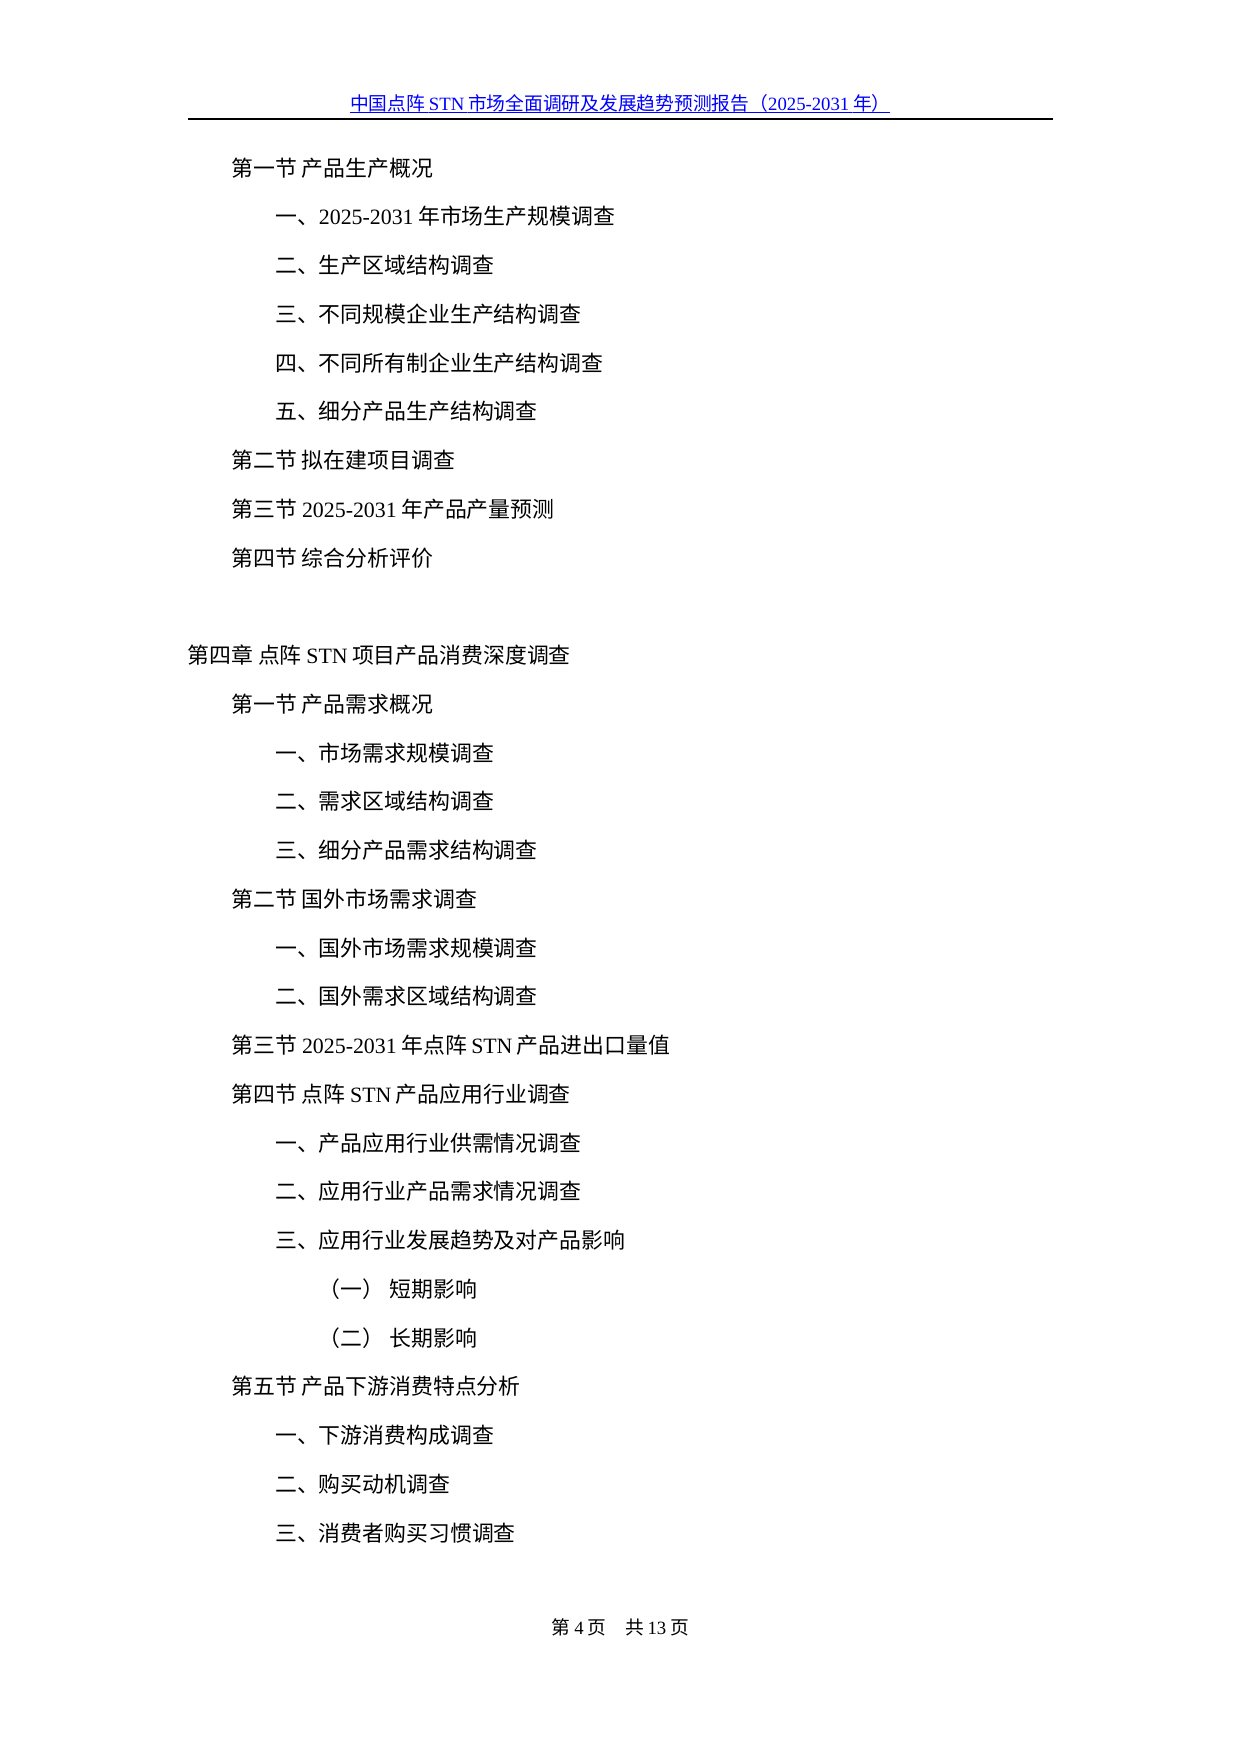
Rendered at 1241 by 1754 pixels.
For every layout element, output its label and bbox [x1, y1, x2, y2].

text [187, 150, 1053, 1548]
